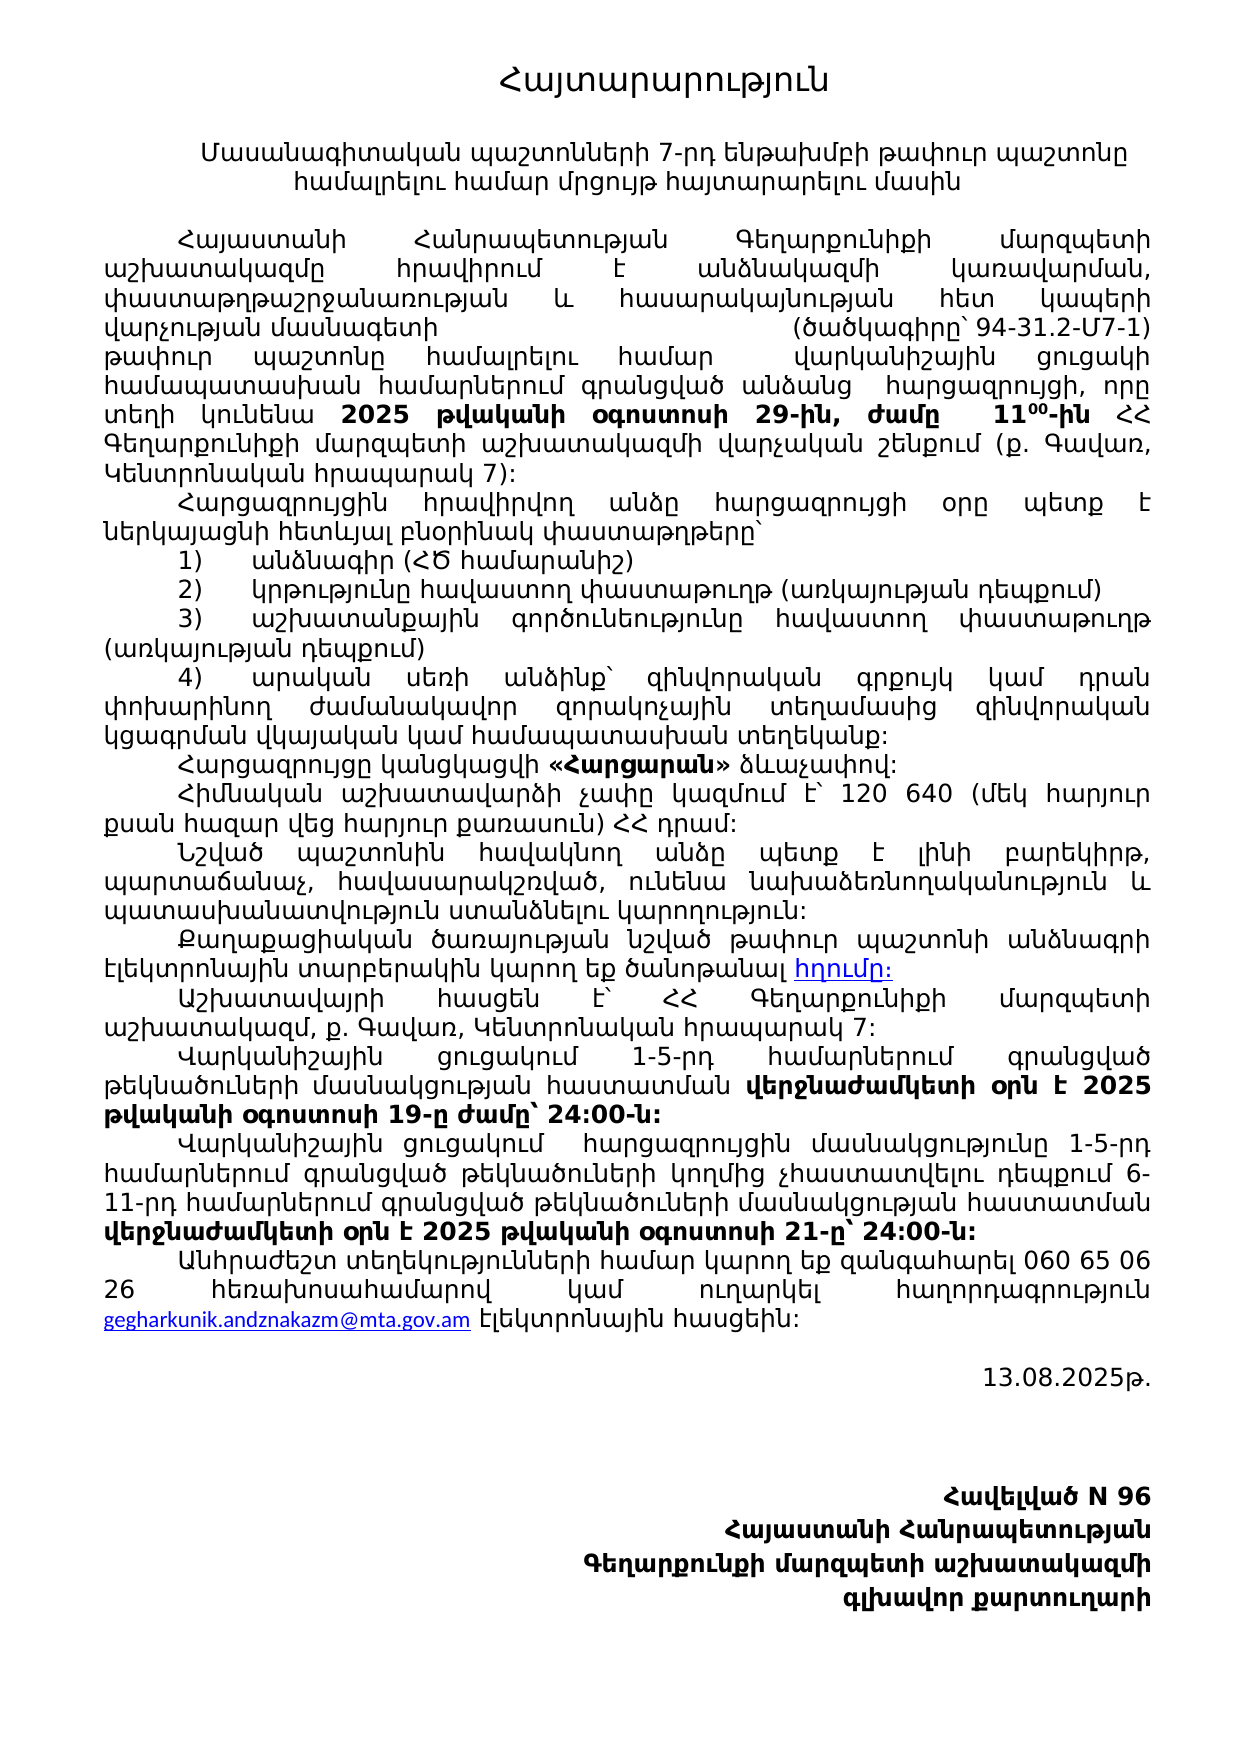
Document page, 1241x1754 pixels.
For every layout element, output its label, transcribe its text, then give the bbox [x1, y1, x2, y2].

list անձնագիր (ՀԾ համարանիշ) [103, 546, 1152, 575]
text Վարկանիշային ցուցակում 1-5-րդ համարներում գրանցված թեկնածուների մասնակցության հաստատման վերջնաժամկետի օրն է 2025 թվականի օգոստոսի 19-ը ժամը՝ 24։00-ն: [103, 1042, 1152, 1129]
list կրթությունը հավաստող փաստաթուղթ (առկայության դեպքում) [103, 575, 1152, 604]
text Հավելված N 96 [177, 1482, 1152, 1511]
text Հայաստանի Հանրապետության [177, 1516, 1152, 1545]
text Քաղաքացիական ծառայության նշված թափուր պաշտոնի անձնագրի էլեկտրոնային տարբերակին կարող եք ծանոթանալ հղումը։ [103, 925, 1152, 984]
text Աշխատավայրի հասցեն է՝ ՀՀ Գեղարքունիքի մարզպետի աշխատակազմ, ք. Գավառ, Կենտրոնական հրապարակ 7: [103, 984, 1152, 1042]
text Հայաստանի Հանրապետության Գեղարքունիքի մարզպետի աշխատակազմը հրավիրում է անձնակազմի կառավարման, փաստաթղթաշրջանառության և հասարակայնության հետ կապերի վարչության մասնագետի (ծածկագիրը՝ 94-31.2-Մ7-1) թափուր պաշտոնը համալրելու համար վարկանիշային ցուցակի համապատասխան համարներում գրանցված անձանց հարցազրույցի, որը տեղի կունենա 2025 թվականի օգոստոսի 29-ին, ժամը 1100-ին ՀՀ Գեղարքունիքի մարզպետի աշխատակազմի վարչական շենքում (ք. Գավառ, Կենտրոնական հրապարակ 7): [103, 225, 1152, 488]
text Վարկանիշային ցուցակում հարցազրույցին մասնակցությունը 1-5-րդ համարներում գրանցված թեկնածուների կողմից չհաստատվելու դեպքում 6-11-րդ համարներում գրանցված թեկնածուների մասնակցության հաստատման վերջնաժամկետի օրն է 2025 թվականի օգոստոսի 21-ը՝ 24։00-ն: [103, 1129, 1152, 1246]
list աշխատանքային գործունեությունը հավաստող փաստաթուղթ (առկայության դեպքում) [103, 604, 1152, 663]
text գլխավոր քարտուղարի [177, 1583, 1152, 1612]
text Հայտարարություն [103, 60, 1152, 99]
text Անհրաժեշտ տեղեկությունների համար կարող եք զանգահարել 060 65 06 26 հեռախոսահամարով կամ ուղարկել հաղորդագրություն gegharkunik.andznakazm@mta.gov.am էլեկտրոնային հասցեին: [103, 1246, 1152, 1334]
text Հարցազրույցին հրավիրվող անձը հարցազրույցի օրը պետք է ներկայացնի հետևյալ բնօրինակ փաստաթղթերը՝ [103, 488, 1152, 546]
text 13.08.2025թ․ [103, 1362, 1152, 1392]
list արական սեռի անձինք՝ զինվորական գրքույկ կամ դրան փոխարինող ժամանակավոր զորակոչային տեղամասից զինվորական կցագրման վկայական կամ համապատասխան տեղեկանք: [103, 663, 1152, 750]
text Նշված պաշտոնին հավակնող անձը պետք է լինի բարեկիրթ, պարտաճանաչ, հավասարակշռված, ունենա նախաձեռնողականություն և պատասխանատվություն ստանձնելու կարողություն: [103, 838, 1152, 925]
text Մասանագիտական պաշտոնների 7-րդ ենթախմբի թափուր պաշտոնը համալրելու համար մրցույթ հայտարարելու մասին [103, 138, 1152, 196]
text Հիմնական աշխատավարձի չափը կազմում է՝ 120 640 (մեկ հարյուր քսան հազար վեց հարյուր քառասուն) ՀՀ դրամ: [103, 779, 1152, 838]
text Գեղարքունքի մարզպետի աշխատակազմի [177, 1549, 1152, 1578]
text Հարցազրույցը կանցկացվի «Հարցարան» ձևաչափով: [103, 750, 1152, 779]
